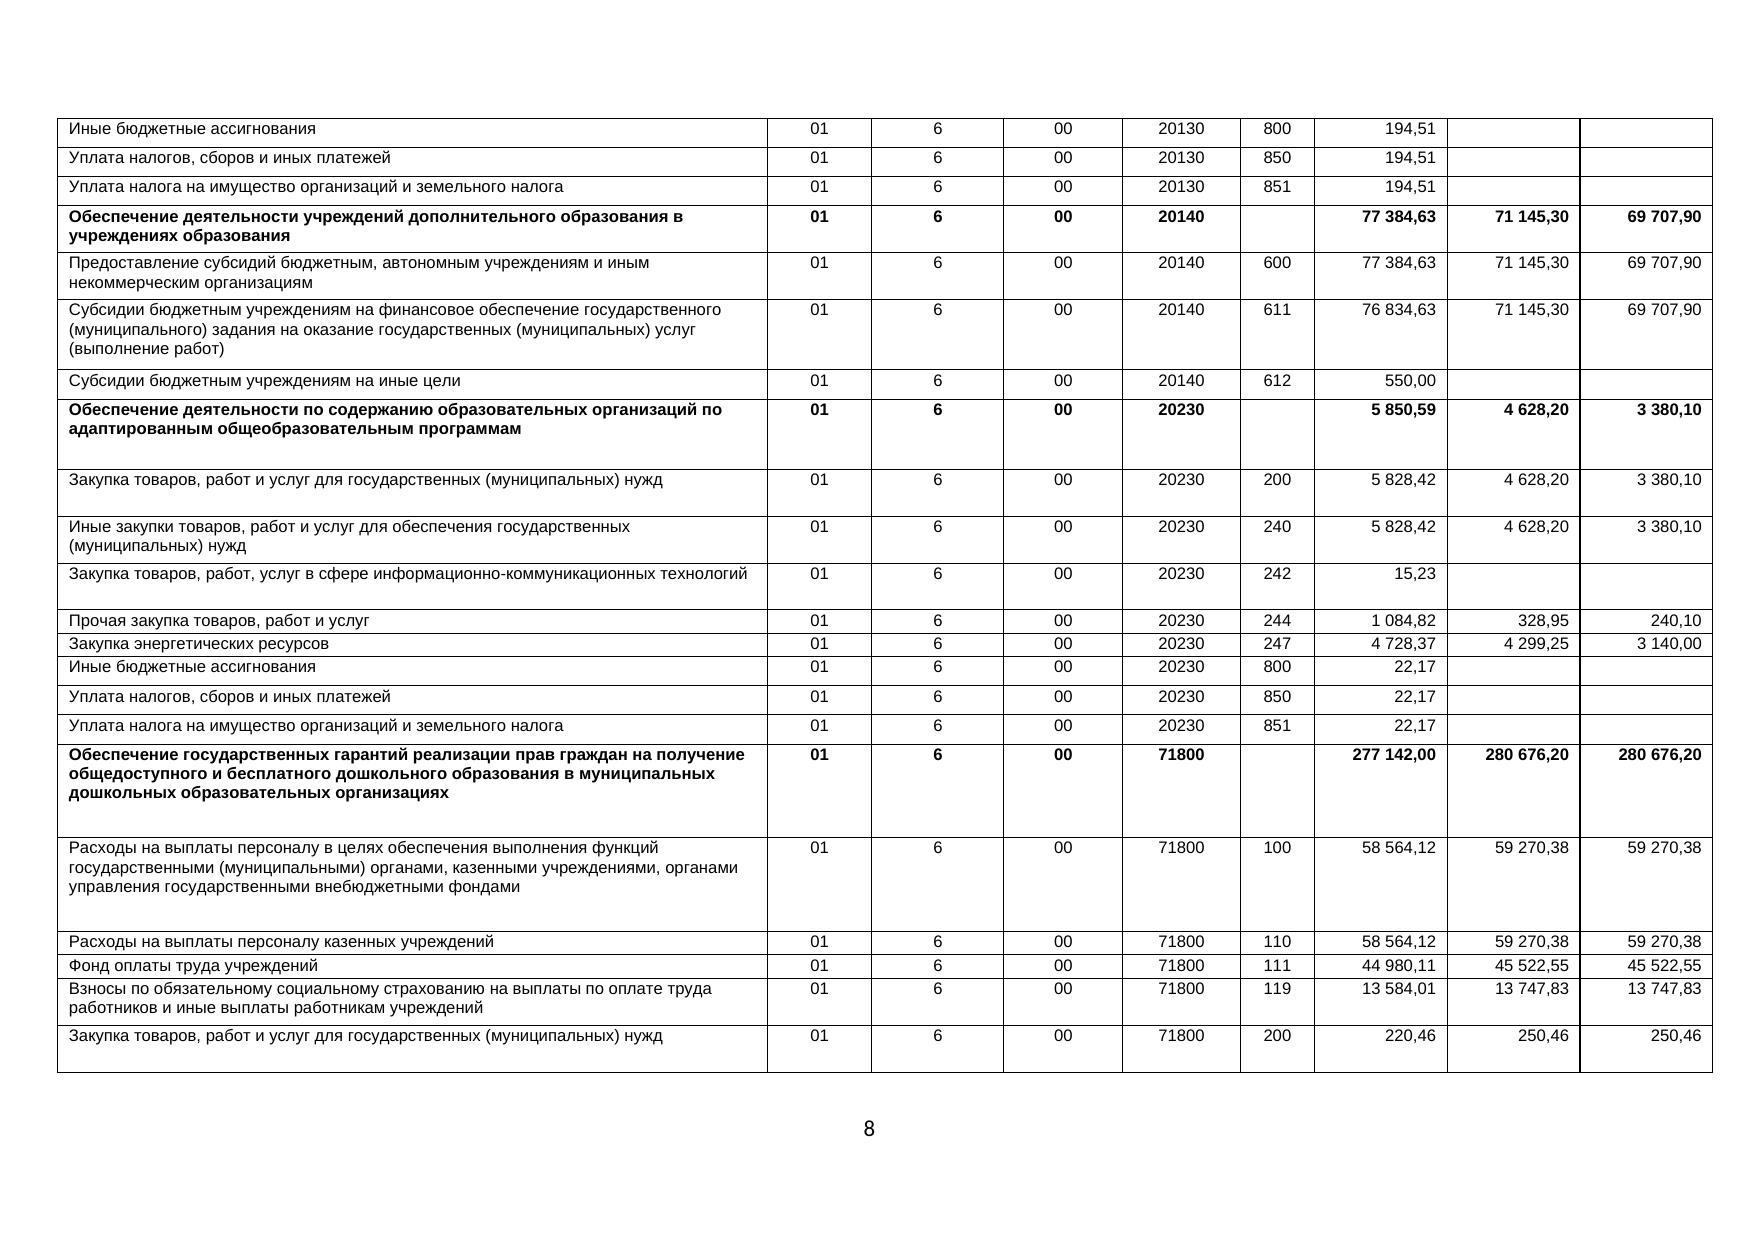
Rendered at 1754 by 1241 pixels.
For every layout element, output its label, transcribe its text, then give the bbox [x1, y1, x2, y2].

table_cell 6 [872, 400, 1003, 469]
table_cell 20230 [1123, 686, 1240, 714]
table_cell 20130 [1123, 119, 1240, 147]
table_cell Фонд оплаты труда учреждений [58, 955, 767, 978]
table_cell [1581, 686, 1712, 714]
table_cell 1 084,82 [1315, 610, 1447, 633]
table_cell 15,23 [1315, 564, 1447, 609]
table_cell [1448, 657, 1579, 685]
table_cell [1581, 119, 1712, 147]
table_cell [1581, 715, 1712, 743]
table_cell 6 [872, 686, 1003, 714]
table_cell 6 [872, 564, 1003, 609]
table_cell 00 [1004, 206, 1122, 252]
table_cell 851 [1241, 715, 1314, 743]
table_cell Обеспечение деятельности по содержанию образовательных организаций по адаптированным общеобразовательным программам [58, 400, 767, 469]
table_cell 01 [768, 148, 871, 176]
table_cell [1581, 148, 1712, 176]
table_cell 20140 [1123, 206, 1240, 252]
table_cell 59 270,38 [1581, 932, 1712, 954]
table_cell 59 270,38 [1581, 838, 1712, 931]
table_cell 01 [768, 686, 871, 714]
table_cell 110 [1241, 932, 1314, 954]
table_cell 01 [768, 564, 871, 609]
table_cell 22,17 [1315, 686, 1447, 714]
table_cell 6 [872, 838, 1003, 931]
table_cell 71800 [1123, 955, 1240, 978]
table_cell 13 747,83 [1448, 979, 1579, 1025]
table_cell 01 [768, 610, 871, 633]
table_cell 01 [768, 634, 871, 656]
table_cell 00 [1004, 1026, 1122, 1072]
table_cell 600 [1241, 253, 1314, 299]
table_cell 20230 [1123, 400, 1240, 469]
table_cell 71 145,30 [1448, 206, 1579, 252]
table_cell 100 [1241, 838, 1314, 931]
table_cell 01 [768, 517, 871, 562]
table_cell 20230 [1123, 610, 1240, 633]
table_cell 01 [768, 300, 871, 369]
table_cell 44 980,11 [1315, 955, 1447, 978]
table_cell 5 828,42 [1315, 470, 1447, 516]
table_cell 6 [872, 610, 1003, 633]
table_cell 20230 [1123, 517, 1240, 562]
table_cell 59 270,38 [1448, 932, 1579, 954]
table_cell 20130 [1123, 148, 1240, 176]
table_cell Иные закупки товаров, работ и услуг для обеспечения государственных (муниципальных) нужд [58, 517, 767, 562]
table_cell 77 384,63 [1315, 253, 1447, 299]
table_cell 01 [768, 400, 871, 469]
table_cell 277 142,00 [1315, 745, 1447, 837]
table_cell 01 [768, 838, 871, 931]
table_cell 851 [1241, 177, 1314, 205]
table_cell 01 [768, 1026, 871, 1072]
table_cell 800 [1241, 657, 1314, 685]
table_cell 194,51 [1315, 119, 1447, 147]
table_cell Закупка товаров, работ, услуг в сфере информационно-коммуникационных технологий [58, 564, 767, 609]
table_cell 71800 [1123, 979, 1240, 1025]
table_cell 58 564,12 [1315, 838, 1447, 931]
table_cell 00 [1004, 370, 1122, 398]
table_cell 3 380,10 [1581, 400, 1712, 469]
table_cell 6 [872, 715, 1003, 743]
table_cell 00 [1004, 932, 1122, 954]
table_cell 00 [1004, 657, 1122, 685]
table_cell 01 [768, 119, 871, 147]
table_cell 20140 [1123, 253, 1240, 299]
table_cell 20230 [1123, 470, 1240, 516]
table_cell 4 628,20 [1448, 400, 1579, 469]
table_cell 20230 [1123, 715, 1240, 743]
table_cell [1448, 686, 1579, 714]
table_cell 6 [872, 932, 1003, 954]
table_cell 280 676,20 [1581, 745, 1712, 837]
table_cell [1581, 370, 1712, 398]
table_cell 6 [872, 1026, 1003, 1072]
table_cell [1581, 657, 1712, 685]
table_cell [1448, 177, 1579, 205]
table_cell 6 [872, 119, 1003, 147]
table_cell 76 834,63 [1315, 300, 1447, 369]
table_cell 20230 [1123, 634, 1240, 656]
table_cell 6 [872, 148, 1003, 176]
table_cell 200 [1241, 1026, 1314, 1072]
table_cell 00 [1004, 253, 1122, 299]
table_cell [1581, 177, 1712, 205]
table_cell 328,95 [1448, 610, 1579, 633]
table_cell 00 [1004, 400, 1122, 469]
table_cell 611 [1241, 300, 1314, 369]
table_cell [1448, 370, 1579, 398]
table_cell 01 [768, 715, 871, 743]
table_cell 280 676,20 [1448, 745, 1579, 837]
table_cell 00 [1004, 148, 1122, 176]
table_cell 01 [768, 253, 871, 299]
table_cell 3 140,00 [1581, 634, 1712, 656]
table_cell 01 [768, 206, 871, 252]
table_cell 20140 [1123, 300, 1240, 369]
table_cell Закупка товаров, работ и услуг для государственных (муниципальных) нужд [58, 470, 767, 516]
table_cell 77 384,63 [1315, 206, 1447, 252]
table_cell 247 [1241, 634, 1314, 656]
table_cell 00 [1004, 300, 1122, 369]
table_cell 612 [1241, 370, 1314, 398]
table_cell 242 [1241, 564, 1314, 609]
table_cell 71 145,30 [1448, 300, 1579, 369]
table_cell 3 380,10 [1581, 517, 1712, 562]
table_cell 01 [768, 932, 871, 954]
table_cell [1448, 564, 1579, 609]
table_cell 01 [768, 177, 871, 205]
table_cell 194,51 [1315, 148, 1447, 176]
table_cell 6 [872, 634, 1003, 656]
table_cell 20230 [1123, 657, 1240, 685]
table_cell [1581, 564, 1712, 609]
table_cell 01 [768, 370, 871, 398]
table_cell 00 [1004, 955, 1122, 978]
table_cell Уплата налога на имущество организаций и земельного налога [58, 715, 767, 743]
table_cell 250,46 [1581, 1026, 1712, 1072]
table_cell 69 707,90 [1581, 206, 1712, 252]
table_cell 00 [1004, 119, 1122, 147]
table_cell Прочая закупка товаров, работ и услуг [58, 610, 767, 633]
table_cell [1448, 715, 1579, 743]
table_cell 01 [768, 657, 871, 685]
table_cell 00 [1004, 177, 1122, 205]
table_cell 240,10 [1581, 610, 1712, 633]
table_cell 00 [1004, 517, 1122, 562]
table_cell 3 380,10 [1581, 470, 1712, 516]
table_cell Иные бюджетные ассигнования [58, 657, 767, 685]
table_cell 4 628,20 [1448, 517, 1579, 562]
table_cell 220,46 [1315, 1026, 1447, 1072]
table_cell 244 [1241, 610, 1314, 633]
table_cell 6 [872, 517, 1003, 562]
table_cell 119 [1241, 979, 1314, 1025]
table_cell 00 [1004, 634, 1122, 656]
table_cell Уплата налога на имущество организаций и земельного налога [58, 177, 767, 205]
table_cell 6 [872, 300, 1003, 369]
table_cell 00 [1004, 686, 1122, 714]
table_cell Закупка товаров, работ и услуг для государственных (муниципальных) нужд [58, 1026, 767, 1072]
table_cell 13 584,01 [1315, 979, 1447, 1025]
table_cell 240 [1241, 517, 1314, 562]
table_cell 59 270,38 [1448, 838, 1579, 931]
table_cell 550,00 [1315, 370, 1447, 398]
table_cell Обеспечение деятельности учреждений дополнительного образования в учреждениях образования [58, 206, 767, 252]
table_cell Уплата налогов, сборов и иных платежей [58, 148, 767, 176]
table_cell 6 [872, 370, 1003, 398]
table_cell 250,46 [1448, 1026, 1579, 1072]
table_cell [1448, 148, 1579, 176]
table_cell 00 [1004, 564, 1122, 609]
table_cell 6 [872, 177, 1003, 205]
table_cell 5 850,59 [1315, 400, 1447, 469]
table_cell 71800 [1123, 838, 1240, 931]
table_cell 71800 [1123, 932, 1240, 954]
table_cell 194,51 [1315, 177, 1447, 205]
table_cell Взносы по обязательному социальному страхованию на выплаты по оплате труда работников и иные выплаты работникам учреждений [58, 979, 767, 1025]
table_cell [1241, 745, 1314, 837]
table_cell 71800 [1123, 1026, 1240, 1072]
table_cell Расходы на выплаты персоналу в целях обеспечения выполнения функций государственными (муниципальными) органами, казенными учреждениями, органами управления государственными внебюджетными фондами [58, 838, 767, 931]
table_cell 71800 [1123, 745, 1240, 837]
table_cell 00 [1004, 470, 1122, 516]
table_cell 850 [1241, 686, 1314, 714]
table_cell 71 145,30 [1448, 253, 1579, 299]
table_cell 01 [768, 955, 871, 978]
table_cell 6 [872, 470, 1003, 516]
table_cell [1241, 206, 1314, 252]
table_cell 00 [1004, 715, 1122, 743]
table_cell 200 [1241, 470, 1314, 516]
table_cell 850 [1241, 148, 1314, 176]
table_cell 00 [1004, 610, 1122, 633]
table_cell 01 [768, 745, 871, 837]
table_cell 6 [872, 206, 1003, 252]
table_cell 4 728,37 [1315, 634, 1447, 656]
table_cell 01 [768, 979, 871, 1025]
table_cell [1448, 119, 1579, 147]
table_cell 45 522,55 [1581, 955, 1712, 978]
table_cell Предоставление субсидий бюджетным, автономным учреждениям и иным некоммерческим организациям [58, 253, 767, 299]
table_cell 6 [872, 657, 1003, 685]
table_cell 01 [768, 470, 871, 516]
table_cell 13 747,83 [1581, 979, 1712, 1025]
table_cell 22,17 [1315, 715, 1447, 743]
table_cell 111 [1241, 955, 1314, 978]
table_cell [1241, 400, 1314, 469]
table_cell 5 828,42 [1315, 517, 1447, 562]
table_cell Иные бюджетные ассигнования [58, 119, 767, 147]
table_cell 4 628,20 [1448, 470, 1579, 516]
table_cell Субсидии бюджетным учреждениям на иные цели [58, 370, 767, 398]
table_cell 6 [872, 745, 1003, 837]
table_cell 20140 [1123, 370, 1240, 398]
table_cell 6 [872, 253, 1003, 299]
table_cell 800 [1241, 119, 1314, 147]
table_cell Расходы на выплаты персоналу казенных учреждений [58, 932, 767, 954]
table_cell 00 [1004, 979, 1122, 1025]
table_cell 20130 [1123, 177, 1240, 205]
table_cell 00 [1004, 838, 1122, 931]
table_cell 00 [1004, 745, 1122, 837]
table_cell 4 299,25 [1448, 634, 1579, 656]
table_cell 69 707,90 [1581, 300, 1712, 369]
table_cell 69 707,90 [1581, 253, 1712, 299]
table_cell 6 [872, 955, 1003, 978]
table_cell 20230 [1123, 564, 1240, 609]
table_cell 45 522,55 [1448, 955, 1579, 978]
table_cell 6 [872, 979, 1003, 1025]
table_cell 58 564,12 [1315, 932, 1447, 954]
table_cell Уплата налогов, сборов и иных платежей [58, 686, 767, 714]
table_cell Закупка энергетических ресурсов [58, 634, 767, 656]
table_cell 22,17 [1315, 657, 1447, 685]
table_cell Обеспечение государственных гарантий реализации прав граждан на получение общедоступного и бесплатного дошкольного образования в муниципальных дошкольных образовательных организациях [58, 745, 767, 837]
